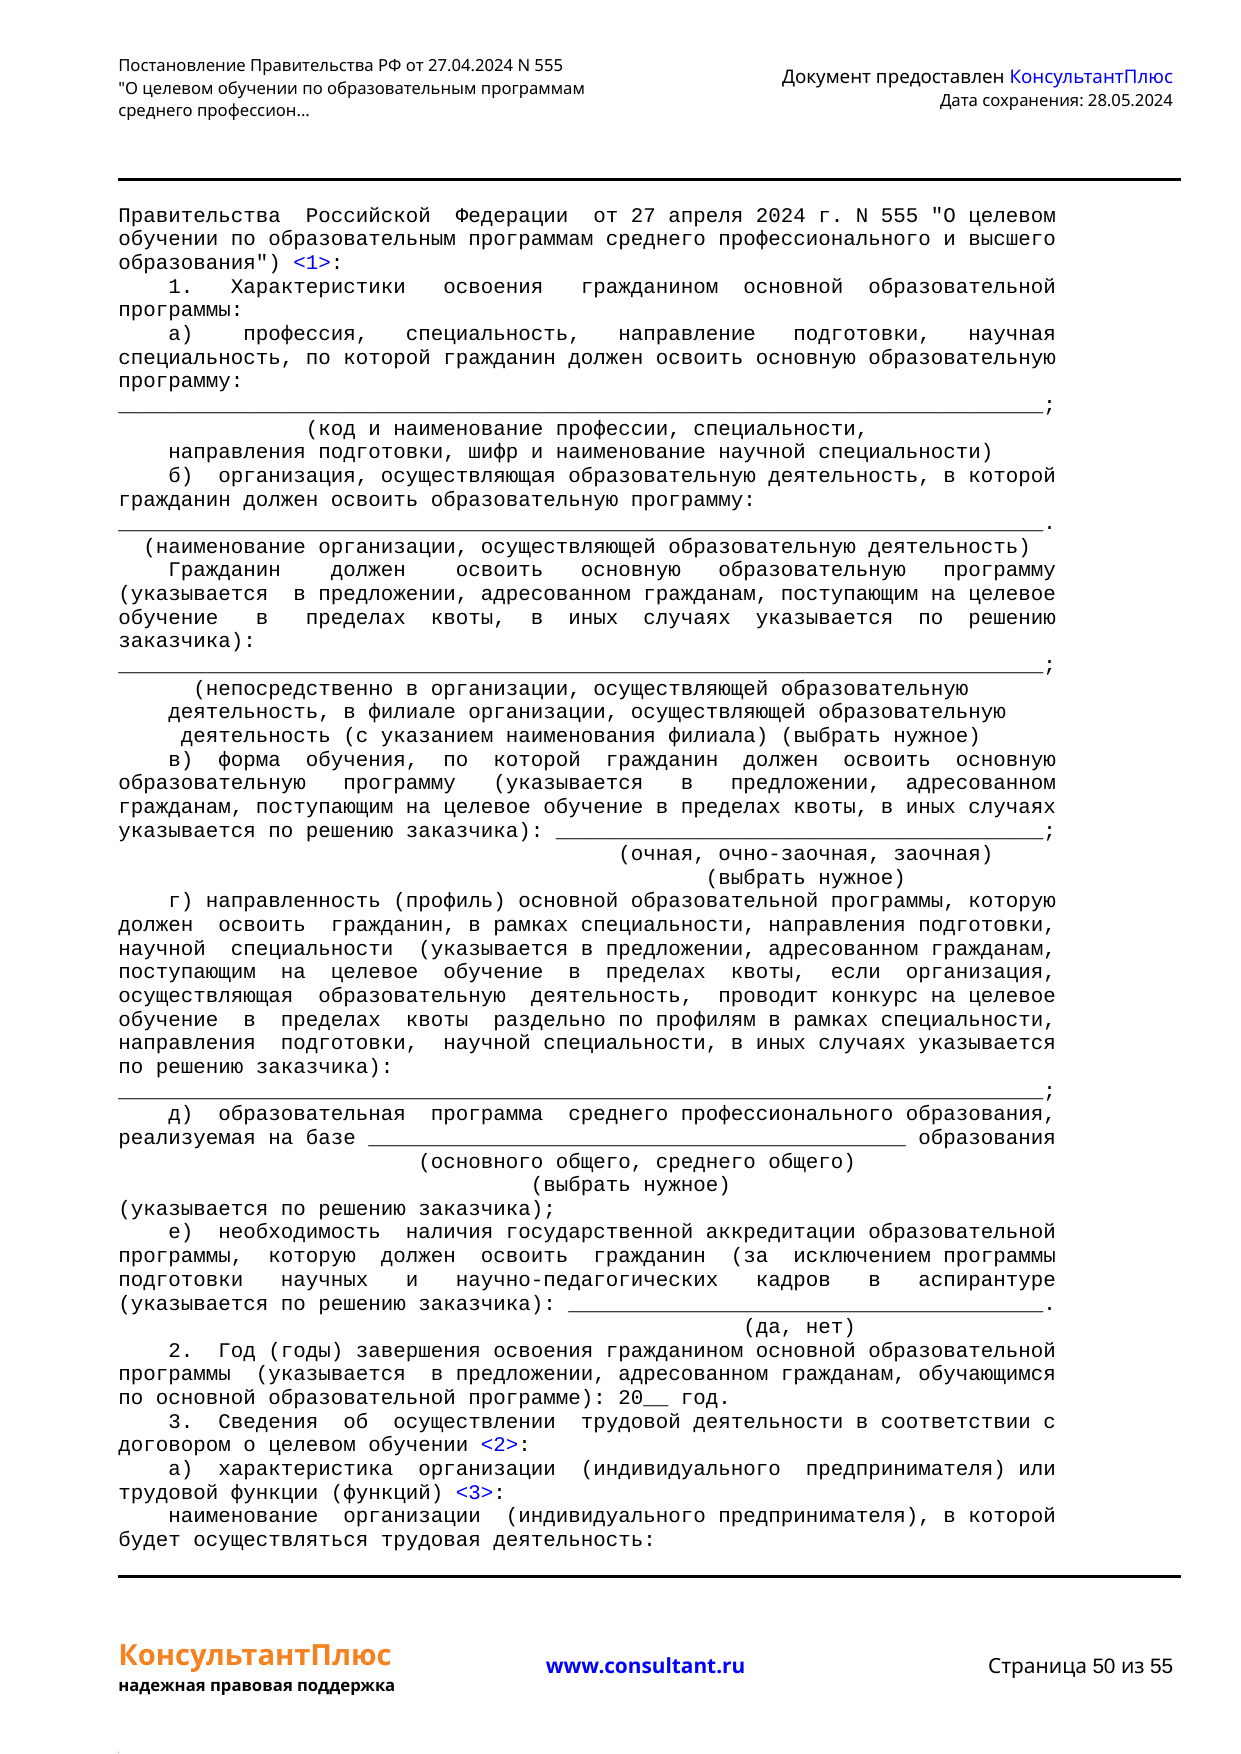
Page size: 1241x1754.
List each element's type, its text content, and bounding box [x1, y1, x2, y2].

text указывается по решению заказчика): _______________________________________; [118, 819, 1181, 843]
text трудовой функции (функций) <3>: [118, 1482, 1181, 1505]
text в) форма обучения, по которой гражданин должен освоить основную [118, 749, 1181, 772]
text программу: [118, 370, 1181, 394]
text (основного общего, среднего общего) [118, 1151, 1181, 1174]
text деятельность, в филиале организации, осуществляющей образовательную [118, 701, 1181, 725]
text (указывается в предложении, адресованном гражданам, поступающим на целевое [118, 583, 1181, 607]
text договором о целевом обучении <2>: [118, 1434, 1181, 1458]
text научной специальности (указывается в предложении, адресованном гражданам, [118, 938, 1181, 961]
text программы, которую должен освоить гражданин (за исключением программы [118, 1245, 1181, 1269]
text программы: [118, 299, 1181, 323]
text а) профессия, специальность, направление подготовки, научная [118, 323, 1181, 347]
text подготовки научных и научно-педагогических кадров в аспирантуре [118, 1269, 1181, 1292]
text г) направленность (профиль) основной образовательной программы, которую [118, 891, 1181, 914]
text деятельность (с указанием наименования филиала) (выбрать нужное) [118, 725, 1181, 749]
text заказчика): [118, 630, 1181, 654]
text е) необходимость наличия государственной аккредитации образовательной [118, 1222, 1181, 1245]
text (код и наименование профессии, специальности, [118, 418, 1181, 441]
text направления подготовки, шифр и наименование научной специальности) [118, 441, 1181, 465]
text (выбрать нужное) [118, 1174, 1181, 1198]
text направления подготовки, научной специальности, в иных случаях указывается [118, 1032, 1181, 1056]
text образования") <1>: [118, 252, 1181, 276]
text д) образовательная программа среднего профессионального образования, [118, 1103, 1181, 1127]
text гражданам, поступающим на целевое обучение в пределах квоты, в иных случаях [118, 796, 1181, 819]
text наименование организации (индивидуального предпринимателя), в которой [118, 1505, 1181, 1529]
text 2. Год (годы) завершения освоения гражданином основной образовательной [118, 1340, 1181, 1363]
text __________________________________________________________________________; [118, 654, 1181, 678]
text образовательную программу (указывается в предложении, адресованном [118, 772, 1181, 796]
text б) организация, осуществляющая образовательную деятельность, в которой [118, 465, 1181, 488]
text обучении по образовательным программам среднего профессионального и высшего [118, 228, 1181, 252]
text поступающим на целевое обучение в пределах квоты, если организация, [118, 961, 1181, 985]
text специальность, по которой гражданин должен освоить основную образовательную [118, 347, 1181, 370]
text по основной образовательной программе): 20__ год. [118, 1387, 1181, 1411]
text (указывается по решению заказчика): ______________________________________. [118, 1292, 1181, 1316]
text (указывается по решению заказчика); [118, 1198, 1181, 1222]
text реализуемая на базе ___________________________________________ образования [118, 1127, 1181, 1151]
text (выбрать нужное) [118, 867, 1181, 891]
text __________________________________________________________________________; [118, 1080, 1181, 1103]
text 3. Сведения об осуществлении трудовой деятельности в соответствии с [118, 1411, 1181, 1434]
text __________________________________________________________________________; [118, 394, 1181, 418]
text 1. Характеристики освоения гражданином основной образовательной [118, 276, 1181, 299]
text Правительства Российской Федерации от 27 апреля 2024 г. N 555 "О целевом [118, 205, 1181, 228]
text (наименование организации, осуществляющей образовательную деятельность) [118, 536, 1181, 559]
text должен освоить гражданин, в рамках специальности, направления подготовки, [118, 914, 1181, 938]
text осуществляющая образовательную деятельность, проводит конкурс на целевое [118, 985, 1181, 1009]
text __________________________________________________________________________. [118, 512, 1181, 536]
text будет осуществляться трудовая деятельность: [118, 1529, 1181, 1553]
text обучение в пределах квоты раздельно по профилям в рамках специальности, [118, 1009, 1181, 1032]
text обучение в пределах квоты, в иных случаях указывается по решению [118, 607, 1181, 630]
text (очная, очно-заочная, заочная) [118, 843, 1181, 867]
text Гражданин должен освоить основную образовательную программу [118, 559, 1181, 583]
text по решению заказчика): [118, 1056, 1181, 1080]
text а) характеристика организации (индивидуального предпринимателя) или [118, 1458, 1181, 1482]
text гражданин должен освоить образовательную программу: [118, 488, 1181, 512]
text (да, нет) [118, 1316, 1181, 1340]
text (непосредственно в организации, осуществляющей образовательную [118, 678, 1181, 701]
text программы (указывается в предложении, адресованном гражданам, обучающимся [118, 1363, 1181, 1387]
